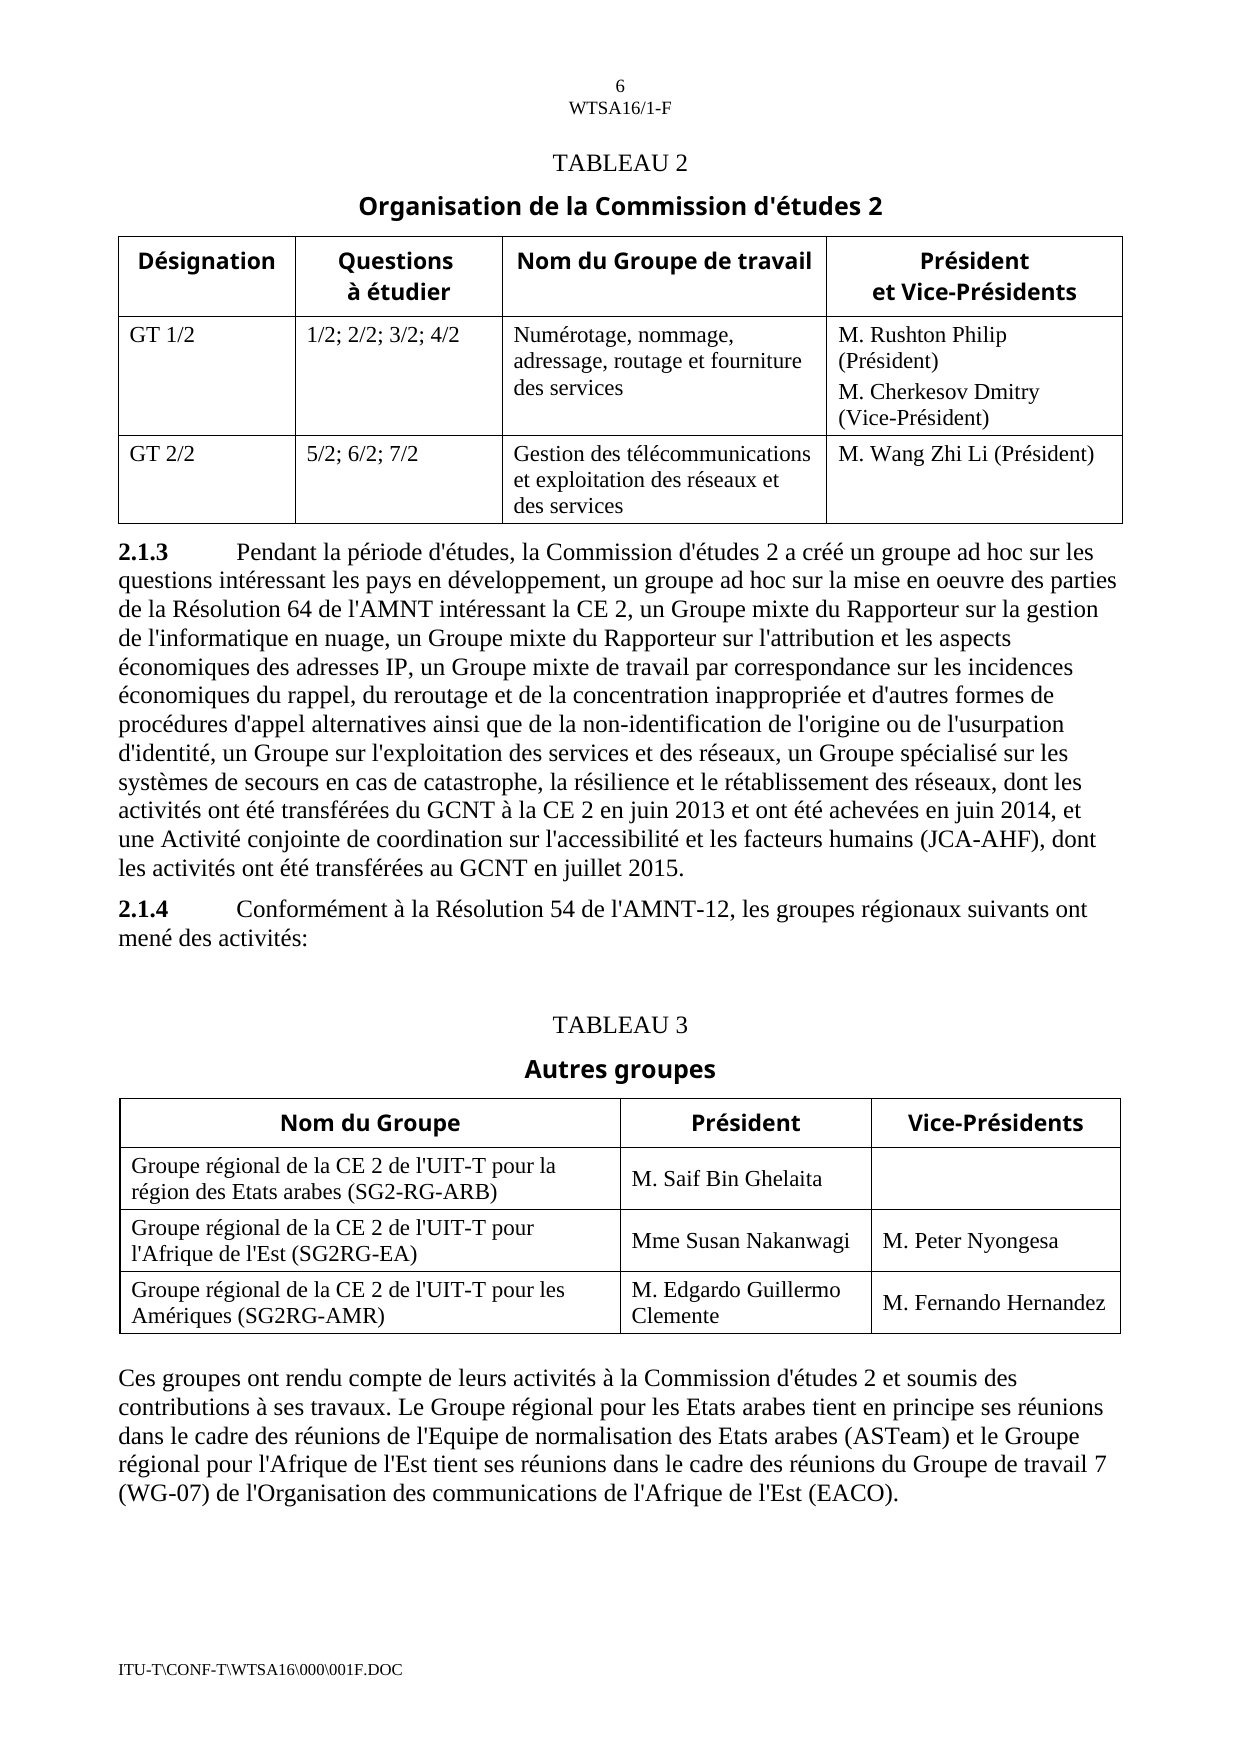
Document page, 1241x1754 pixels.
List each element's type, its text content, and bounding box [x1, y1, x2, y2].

table_cell Groupe régional de la CE 2 de l'UIT-T pour l'Afrique de l'Est (SG2RG-EA) [121, 1210, 620, 1271]
text TABLEAU 2 [118, 148, 1122, 176]
title Ces groupes ont rendu compte de leurs activités à la Commission d'études 2 et soumis des contributions à ses travaux. Le Groupe régional pour les Etats arabes tient en principe ses réunions dans le cadre des réunions de l'Equipe de normalisation des Etats arabes (ASTeam) et le Groupe régional pour l'Afrique de l'Est tient ses réunions dans le cadre des réunions du Groupe de travail 7 (WG-07) de l'Organisation des communications de l'Afrique de l'Est (EACO). [118, 1363, 1122, 1507]
table_cell [872, 1148, 1120, 1209]
table_cell Mme Susan Nakanwagi [621, 1210, 871, 1271]
table_cell M. Fernando Hernandez [872, 1272, 1120, 1333]
table_cell M. Rushton Philip (Président) M. Cherkesov Dmitry (Vice-Président) [827, 317, 1122, 435]
table_cell Numérotage, nommage, adressage, routage et fourniture des services [503, 317, 826, 435]
table_cell M. Peter Nyongesa [872, 1210, 1120, 1271]
table_cell M. Saif Bin Ghelaita [621, 1148, 871, 1209]
table_cell Groupe régional de la CE 2 de l'UIT-T pour la région des Etats arabes (SG2-RG-ARB) [121, 1148, 620, 1209]
table_header Nom du Groupe [121, 1099, 620, 1147]
table_header Désignation [119, 237, 295, 316]
table_header Vice-Présidents [872, 1099, 1120, 1147]
table_cell 5/2; 6/2; 7/2 [296, 436, 502, 523]
table_header Président et Vice-Présidents [827, 237, 1122, 316]
table_header Questions à étudier [296, 237, 502, 316]
title Organisation de la Commission d'études 2 [118, 189, 1122, 223]
table_cell Gestion des télécommunications et exploitation des réseaux et des services [503, 436, 826, 523]
table_cell M. Edgardo Guillermo Clemente [621, 1272, 871, 1333]
table_cell M. Wang Zhi Li (Président) [827, 436, 1122, 523]
table_header Nom du Groupe de travail [503, 237, 826, 316]
text 2.1.4 Conformément à la Résolution 54 de l'AMNT-12, les groupes régionaux suivants ont mené des activités: [118, 894, 1122, 952]
table_header Président [621, 1099, 871, 1147]
table_cell 1/2; 2/2; 3/2; 4/2 [296, 317, 502, 435]
table_cell GT 2/2 [119, 436, 295, 523]
title Autres groupes [118, 1051, 1122, 1085]
text 2.1.3 Pendant la période d'études, la Commission d'études 2 a créé un groupe ad hoc sur les questions intéressant les pays en développement, un groupe ad hoc sur la mise en oeuvre des parties de la Résolution 64 de l'AMNT intéressant la CE 2, un Groupe mixte du Rapporteur sur la gestion de l'informatique en nuage, un Groupe mixte du Rapporteur sur l'attribution et les aspects économiques des adresses IP, un Groupe mixte de travail par correspondance sur les incidences économiques du rappel, du reroutage et de la concentration inappropriée et d'autres formes de procédures d'appel alternatives ainsi que de la non-identification de l'origine ou de l'usurpation d'identité, un Groupe sur l'exploitation des services et des réseaux, un Groupe spécialisé sur les systèmes de secours en cas de catastrophe, la résilience et le rétablissement des réseaux, dont les activités ont été transférées du GCNT à la CE 2 en juin 2013 et ont été achevées en juin 2014, et une Activité conjointe de coordination sur l'accessibilité et les facteurs humains (JCA-AHF), dont les activités ont été transférées au GCNT en juillet 2015. [118, 537, 1122, 882]
table_cell GT 1/2 [119, 317, 295, 435]
table_cell Groupe régional de la CE 2 de l'UIT-T pour les Amériques (SG2RG-AMR) [121, 1272, 620, 1333]
text TABLEAU 3 [118, 1010, 1122, 1039]
